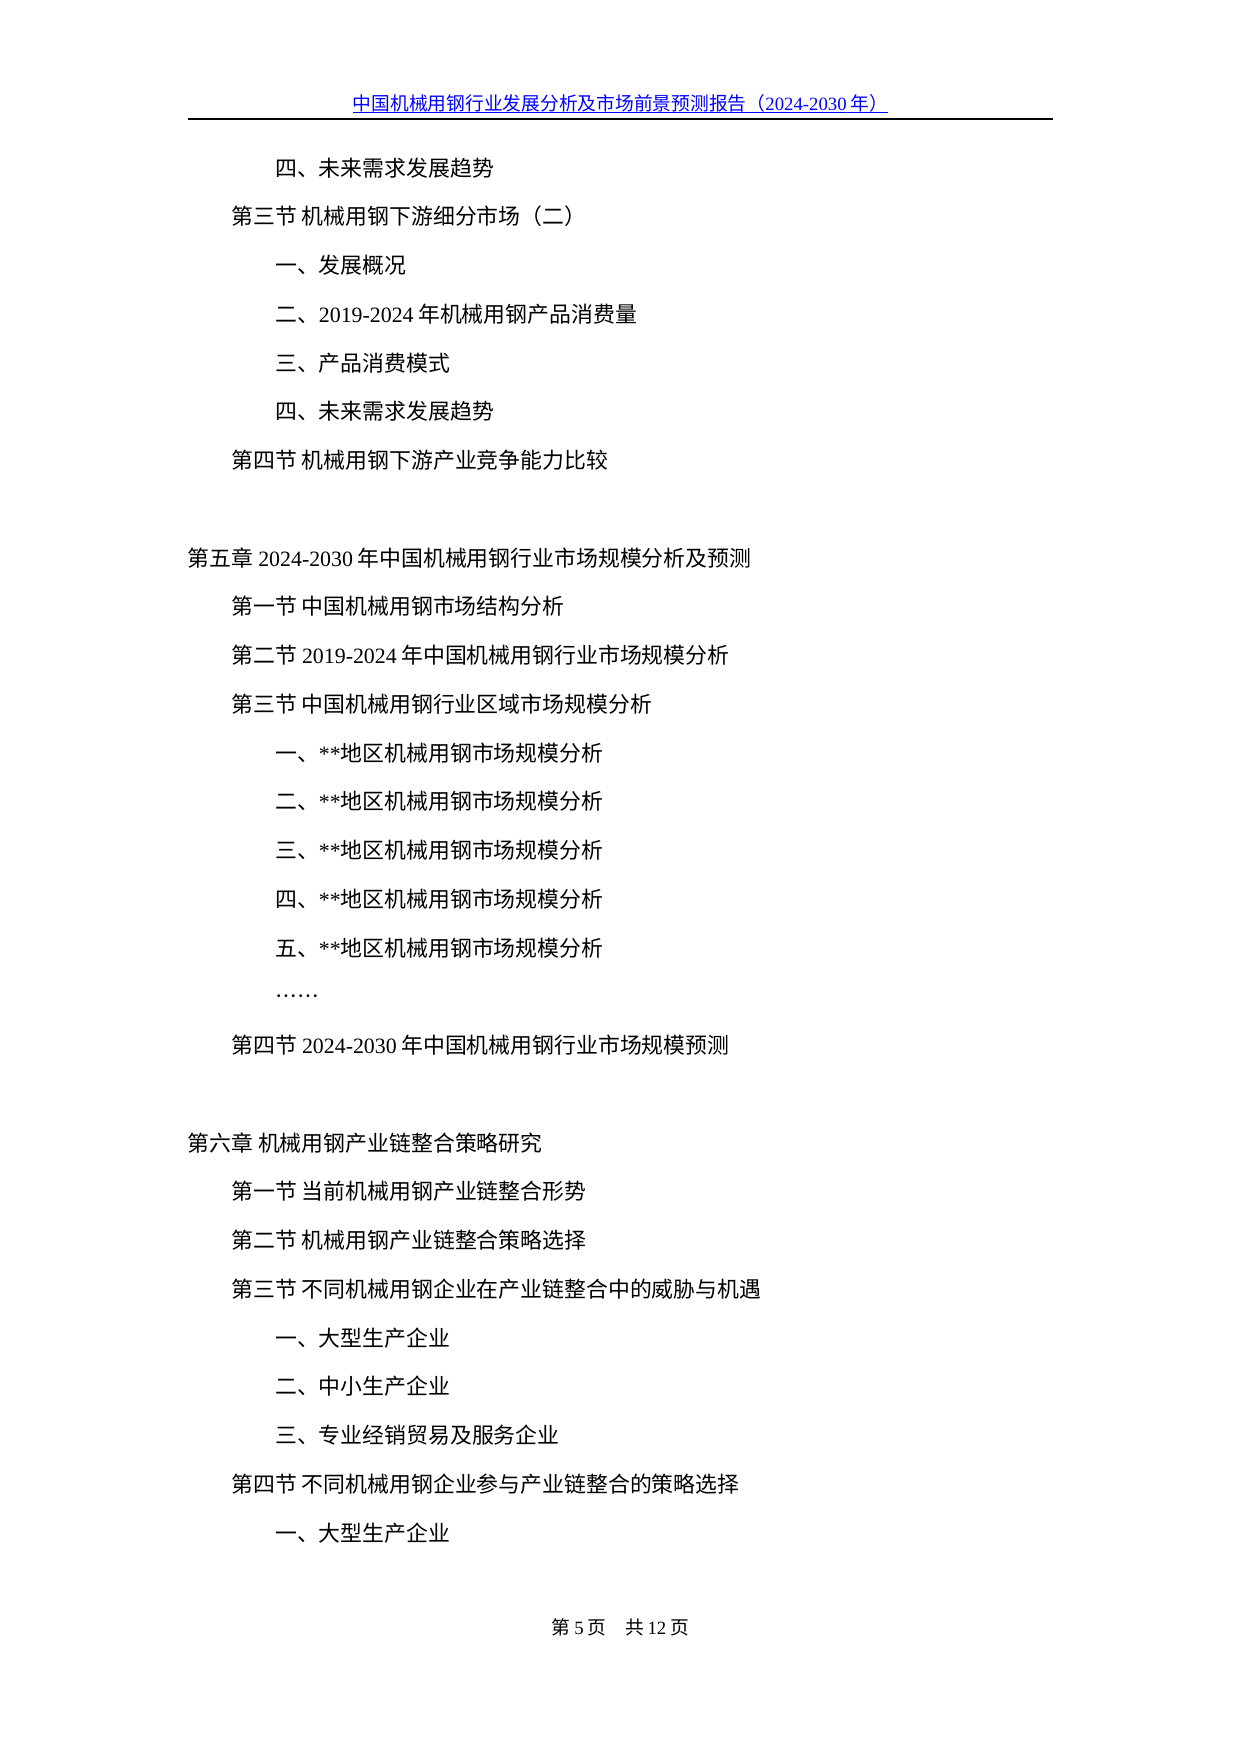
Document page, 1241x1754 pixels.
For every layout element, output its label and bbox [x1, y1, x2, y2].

text [187, 150, 1053, 1548]
